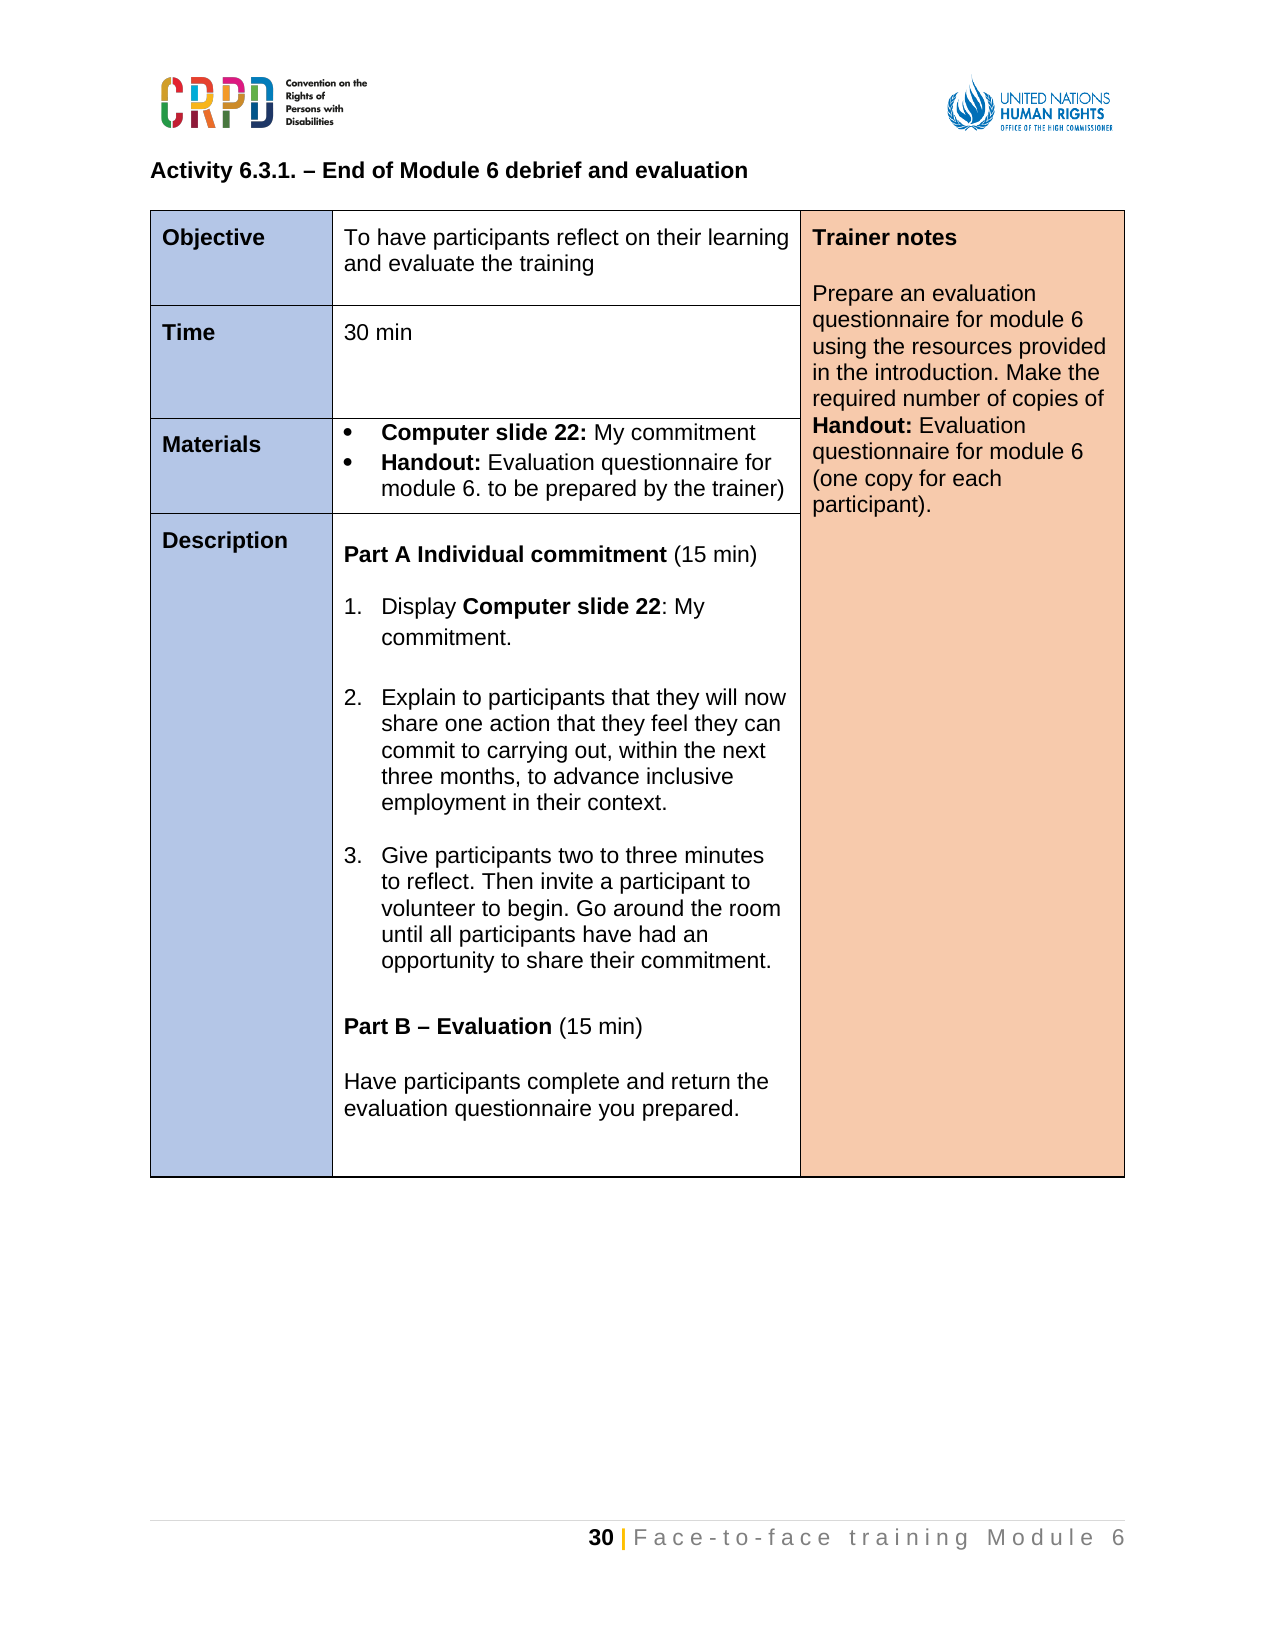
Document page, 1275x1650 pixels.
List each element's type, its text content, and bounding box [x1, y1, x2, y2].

picture [947, 73, 1113, 131]
table_cell Time [151, 306, 332, 418]
text Activity 6.3.1. – End of Module 6 debrief and evaluation [150, 157, 1125, 183]
table_cell 30 min [333, 306, 800, 418]
table_header Trainer notes Prepare an evaluation questionnaire for module 6 using the resources provided in the introduction. Make the required number of copies of Handout: Evaluation questionnaire for module 6 (one copy for each participant). [801, 211, 1124, 1176]
table_cell Part A Individual commitment (15 min) Display Computer slide 22: My commitment. Explain to participants that they will now share one action that they feel they can commit to carrying out, within the next three months, to advance inclusive employment in their context. Give participants two to three minutes to reflect. Then invite a participant to volunteer to begin. Go around the room until all participants have had an opportunity to share their commitment. Part B – Evaluation (15 min) Have participants complete and return the evaluation questionnaire you prepared. [333, 514, 800, 1176]
table_header Objective [151, 211, 332, 305]
picture [161, 77, 370, 128]
table_cell Description [151, 514, 332, 1176]
table_header To have participants reflect on their learning and evaluate the training [333, 211, 800, 305]
table_cell Materials [151, 419, 332, 513]
table_cell Computer slide 22: My commitment Handout: Evaluation questionnaire for module 6. to be prepared by the trainer) [333, 419, 800, 513]
